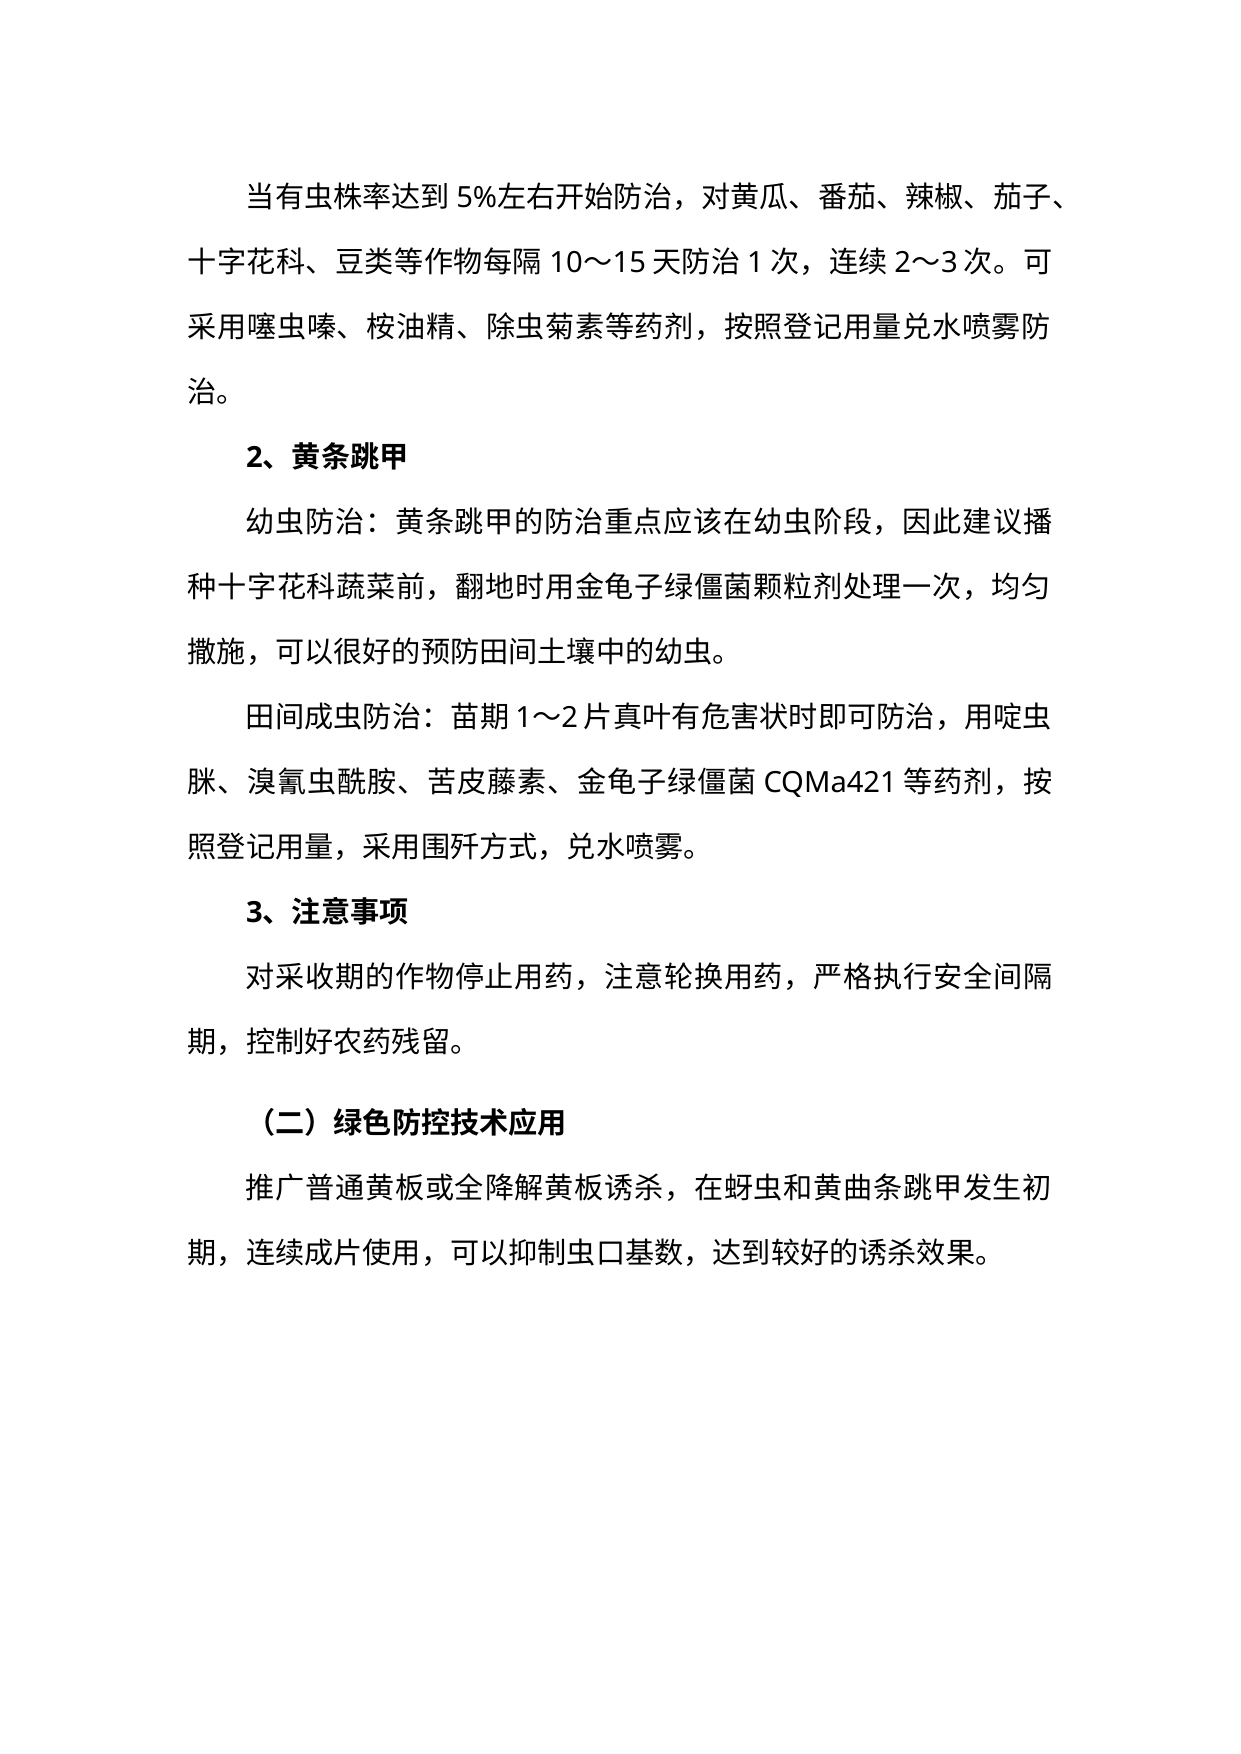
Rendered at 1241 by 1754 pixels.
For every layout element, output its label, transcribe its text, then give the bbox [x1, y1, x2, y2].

text 2、黄条跳甲 [187, 422, 1053, 487]
text （二）绿色防控技术应用 [187, 1088, 1053, 1153]
text 当有虫株率达到5%左右开始防治，对黄瓜、番茄、辣椒、茄子、十字花科、豆类等作物每隔10～15天防治1次，连续2～3次。可采用噻虫嗪、桉油精、除虫菊素等药剂，按照登记用量兑水喷雾防治。 [187, 162, 1053, 422]
text 幼虫防治：黄条跳甲的防治重点应该在幼虫阶段，因此建议播种十字花科蔬菜前，翻地时用金龟子绿僵菌颗粒剂处理一次，均匀撒施，可以很好的预防田间土壤中的幼虫。 [187, 487, 1053, 682]
text 田间成虫防治：苗期1～2片真叶有危害状时即可防治，用啶虫脒、溴氰虫酰胺、苦皮藤素、金龟子绿僵菌CQMa421等药剂，按照登记用量，采用围歼方式，兑水喷雾。 [187, 682, 1053, 877]
text 推广普通黄板或全降解黄板诱杀，在蚜虫和黄曲条跳甲发生初期，连续成片使用，可以抑制虫口基数，达到较好的诱杀效果。 [187, 1153, 1053, 1283]
text 3、注意事项 [187, 877, 1053, 942]
text 对采收期的作物停止用药，注意轮换用药，严格执行安全间隔期，控制好农药残留。 [187, 942, 1053, 1072]
